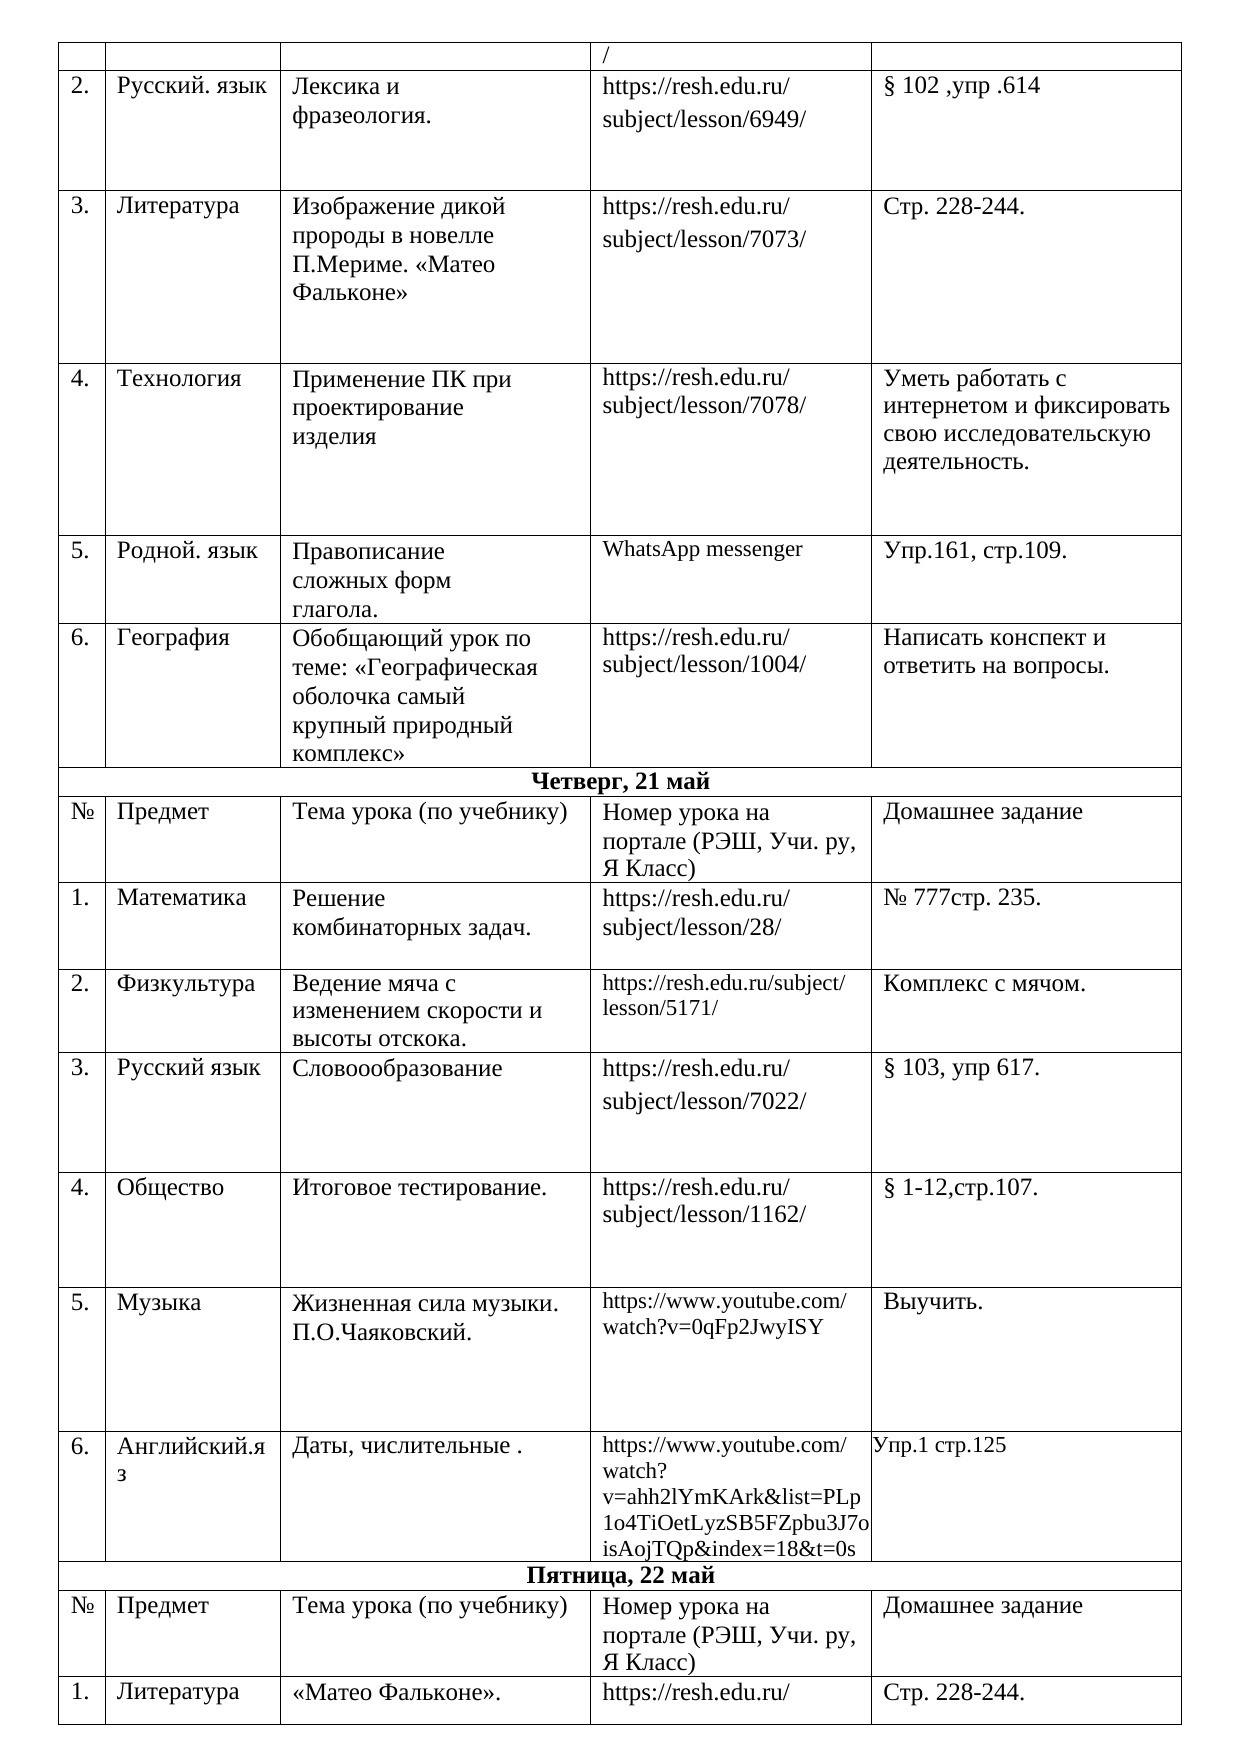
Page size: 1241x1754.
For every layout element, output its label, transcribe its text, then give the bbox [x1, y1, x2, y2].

table_cell Выучить. [872, 1288, 1181, 1431]
table_cell https://resh.edu.ru/subject/lesson/1004/ [591, 624, 871, 767]
table_cell 5. [59, 536, 105, 622]
table_cell https://resh.edu.ru/subject/lesson/7073/ [591, 191, 871, 363]
table_cell 6. [59, 624, 105, 767]
table_cell Английский.я з [106, 1432, 280, 1561]
table_cell Предмет [106, 797, 280, 882]
table_cell WhatsApp messenger [591, 536, 871, 622]
table_cell Домашнее задание [872, 1591, 1181, 1676]
table_cell https://resh.edu.ru/subject/lesson/6949/ [591, 71, 871, 190]
table_header [281, 43, 590, 70]
table_cell 1. [59, 1677, 105, 1724]
table_cell Решение комбинаторных задач. [281, 883, 590, 968]
table_cell 3. [59, 191, 105, 363]
table_cell 1. [59, 883, 105, 968]
table_cell § 102 ,упр .614 [872, 71, 1181, 190]
table_cell Номер урока на портале (РЭШ, Учи. ру, Я Класс) [591, 797, 871, 882]
table_cell Стр. 228-244. [872, 191, 1181, 363]
table_cell 5. [59, 1288, 105, 1431]
table_cell § 1-12,стр.107. [872, 1173, 1181, 1287]
table_cell Даты, числительные . [281, 1432, 590, 1561]
table_cell https://resh.edu.ru/subject/lesson/5171/ [591, 970, 871, 1052]
table_cell https://resh.edu.ru/subject/lesson/1162/ [591, 1173, 871, 1287]
table_cell География [106, 624, 280, 767]
table_header [106, 43, 280, 70]
table_cell https://resh.edu.ru/subject/lesson/7078/ [591, 364, 871, 535]
table_cell Жизненная сила музыки. П.О.Чаяковский. [281, 1288, 590, 1431]
table_cell Написать конспект и ответить на вопросы. [872, 624, 1181, 767]
table_cell https://resh.edu.ru/subject/lesson/7022/ [591, 1053, 871, 1172]
table_cell Словоообразование [281, 1053, 590, 1172]
table_cell Упр.1 стр.125 [872, 1432, 1181, 1561]
table_cell Изображение дикой пророды в новелле П.Мериме. «Матео Фальконе» [281, 191, 590, 363]
table_cell Физкультура [106, 970, 280, 1052]
table_cell Литература [106, 1677, 280, 1724]
table_cell https://resh.edu.ru/subject/lesson/28/ [591, 883, 871, 968]
table_cell Литература [106, 191, 280, 363]
table_header [872, 43, 1181, 70]
table_cell Номер урока на портале (РЭШ, Учи. ру, Я Класс) [591, 1591, 871, 1676]
table_cell 4. [59, 364, 105, 535]
table_cell Родной. язык [106, 536, 280, 622]
table_cell § 103, упр 617. [872, 1053, 1181, 1172]
table_cell Тема урока (по учебнику) [281, 1591, 590, 1676]
table_cell Ведение мяча с изменением скорости и высоты отскока. [281, 970, 590, 1052]
table_cell Правописание сложных форм глагола. [281, 536, 590, 622]
table_cell 2. [59, 970, 105, 1052]
table_cell Уметь работать с интернетом и фиксировать свою исследовательскую деятельность. [872, 364, 1181, 535]
table_cell Тема урока (по учебнику) [281, 797, 590, 882]
table_header [59, 43, 105, 70]
table_cell № [59, 797, 105, 882]
table_cell Музыка [106, 1288, 280, 1431]
table_cell https://www.youtube.com/watch?v=ahh2lYmKArk&list=PLp1o4TiOetLyzSB5FZpbu3J7oisAojTQp&index=18&t=0s [591, 1432, 871, 1561]
table_cell Упр.161, стр.109. [872, 536, 1181, 622]
table_cell Комплекс с мячом. [872, 970, 1181, 1052]
table_cell Лексика и фразеология. [281, 71, 590, 190]
table_cell Обобщающий урок по теме: «Географическая оболочка самый крупный природный комплекс» [281, 624, 590, 767]
table_cell Предмет [106, 1591, 280, 1676]
table_cell 4. [59, 1173, 105, 1287]
table_cell Математика [106, 883, 280, 968]
table_cell https://www.youtube.com/watch?v=0qFp2JwyISY [591, 1288, 871, 1431]
table_cell № [59, 1591, 105, 1676]
table_cell 2. [59, 71, 105, 190]
table_cell № 777стр. 235. [872, 883, 1181, 968]
table_cell 6. [59, 1432, 105, 1561]
table_cell Домашнее задание [872, 797, 1181, 882]
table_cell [591, 1677, 871, 1724]
table_cell Применение ПК при проектирование изделия [281, 364, 590, 535]
table_cell Пятница, 22 май [59, 1562, 1181, 1590]
table_header / [591, 43, 871, 70]
table_cell Итоговое тестирование. [281, 1173, 590, 1287]
table_cell Технология [106, 364, 280, 535]
table_cell Общество [106, 1173, 280, 1287]
table_cell Русский язык [106, 1053, 280, 1172]
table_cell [281, 1677, 590, 1724]
table_cell Стр. 228-244. [872, 1677, 1181, 1724]
table_cell 3. [59, 1053, 105, 1172]
table_cell Четверг, 21 май [59, 768, 1181, 796]
table_cell Русский. язык [106, 71, 280, 190]
